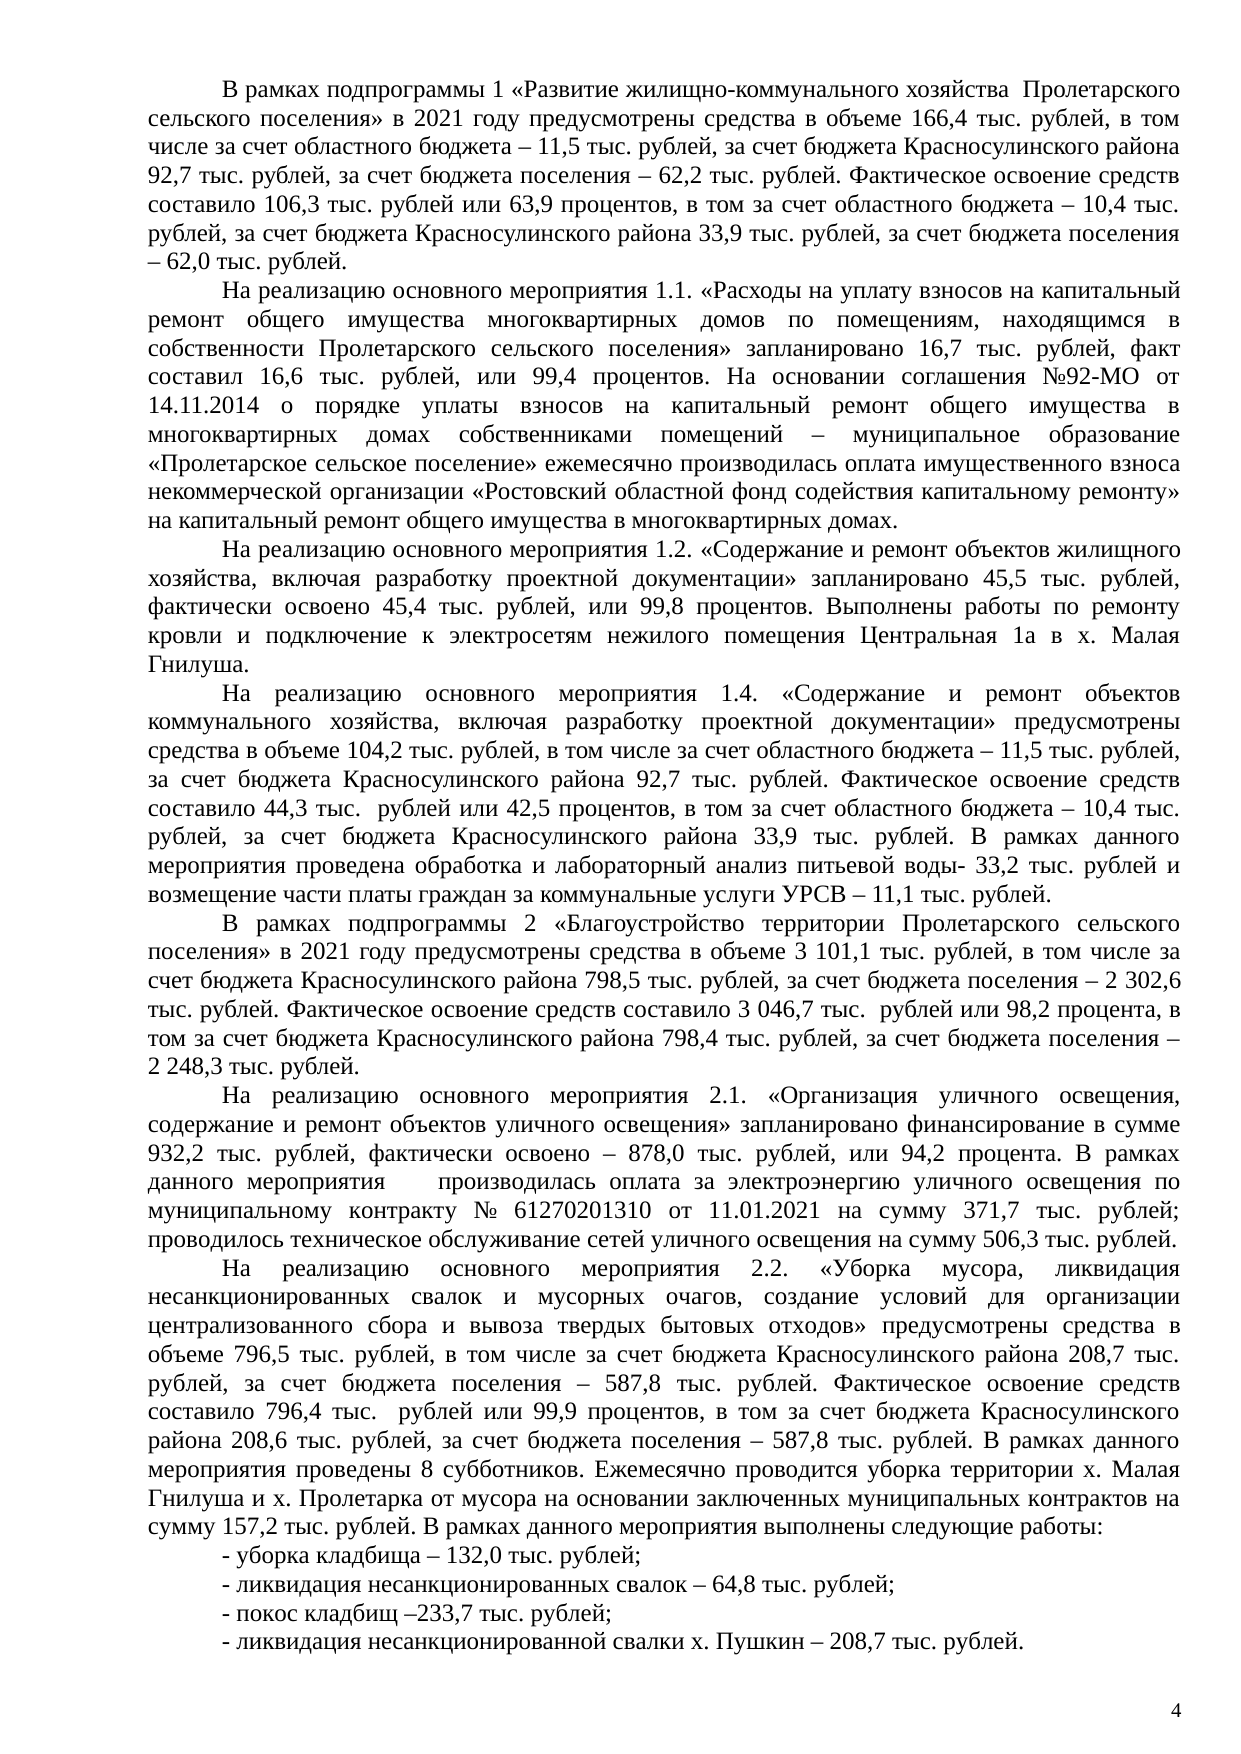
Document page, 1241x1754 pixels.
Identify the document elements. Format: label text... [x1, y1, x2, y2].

text На реализацию основного мероприятия 1.4. «Содержание и ремонт объектов коммунального хозяйства, включая разработку проектной документации» предусмотрены средства в объеме 104,2 тыс. рублей, в том числе за счет областного бюджета – 11,5 тыс. рублей, за счет бюджета Красносулинского района 92,7 тыс. рублей. Фактическое освоение средств составило 44,3 тыс. рублей или 42,5 процентов, в том за счет областного бюджета – 10,4 тыс. рублей, за счет бюджета Красносулинского района 33,9 тыс. рублей. В рамках данного мероприятия проведена обработка и лабораторный анализ питьевой воды- 33,2 тыс. рублей и возмещение части платы граждан за коммунальные услуги УРСВ – 11,1 тыс. рублей. [148, 678, 1181, 908]
text - ликвидация несанкционированных свалок – 64,8 тыс. рублей; [148, 1569, 1181, 1598]
text В рамках подпрограммы 1 «Развитие жилищно-коммунального хозяйства Пролетарского сельского поселения» в 2021 году предусмотрены средства в объеме 166,4 тыс. рублей, в том числе за счет областного бюджета – 11,5 тыс. рублей, за счет бюджета Красносулинского района 92,7 тыс. рублей, за счет бюджета поселения – 62,2 тыс. рублей. Фактическое освоение средств составило 106,3 тыс. рублей или 63,9 процентов, в том за счет областного бюджета – 10,4 тыс. рублей, за счет бюджета Красносулинского района 33,9 тыс. рублей, за счет бюджета поселения – 62,0 тыс. рублей. [148, 74, 1181, 275]
text - уборка кладбища – 132,0 тыс. рублей; [148, 1540, 1181, 1569]
text - ликвидация несанкционированной свалки х. Пушкин – 208,7 тыс. рублей. [148, 1626, 1181, 1655]
text В рамках подпрограммы 2 «Благоустройство территории Пролетарского сельского поселения» в 2021 году предусмотрены средства в объеме 3 101,1 тыс. рублей, в том числе за счет бюджета Красносулинского района 798,5 тыс. рублей, за счет бюджета поселения – 2 302,6 тыс. рублей. Фактическое освоение средств составило 3 046,7 тыс. рублей или 98,2 процента, в том за счет бюджета Красносулинского района 798,4 тыс. рублей, за счет бюджета поселения – 2 248,3 тыс. рублей. [148, 908, 1181, 1080]
text На реализацию основного мероприятия 1.1. «Расходы на уплату взносов на капитальный ремонт общего имущества многоквартирных домов по помещениям, находящимся в собственности Пролетарского сельского поселения» запланировано 16,7 тыс. рублей, факт составил 16,6 тыс. рублей, или 99,4 процентов. На основании соглашения №92-МО от 14.11.2014 о порядке уплаты взносов на капитальный ремонт общего имущества в многоквартирных домах собственниками помещений – муниципальное образование «Пролетарское сельское поселение» ежемесячно производилась оплата имущественного взноса некоммерческой организации «Ростовский областной фонд содействия капитальному ремонту» на капитальный ремонт общего имущества в многоквартирных домах. [148, 275, 1181, 534]
text На реализацию основного мероприятия 2.1. «Организация уличного освещения, содержание и ремонт объектов уличного освещения» запланировано финансирование в сумме 932,2 тыс. рублей, фактически освоено – 878,0 тыс. рублей, или 94,2 процента. В рамках данного мероприятия производилась оплата за электроэнергию уличного освещения по муниципальному контракту № 61270201310 от 11.01.2021 на сумму 371,7 тыс. рублей; проводилось техническое обслуживание сетей уличного освещения на сумму 506,3 тыс. рублей. [148, 1080, 1181, 1253]
text На реализацию основного мероприятия 2.2. «Уборка мусора, ликвидация несанкционированных свалок и мусорных очагов, создание условий для организации централизованного сбора и вывоза твердых бытовых отходов» предусмотрены средства в объеме 796,5 тыс. рублей, в том числе за счет бюджета Красносулинского района 208,7 тыс. рублей, за счет бюджета поселения – 587,8 тыс. рублей. Фактическое освоение средств составило 796,4 тыс. рублей или 99,9 процентов, в том за счет бюджета Красносулинского района 208,6 тыс. рублей, за счет бюджета поселения – 587,8 тыс. рублей. В рамках данного мероприятия проведены 8 субботников. Ежемесячно проводится уборка территории х. Малая Гнилуша и х. Пролетарка от мусора на основании заключенных муниципальных контрактов на сумму 157,2 тыс. рублей. В рамках данного мероприятия выполнены следующие работы: [148, 1253, 1181, 1540]
text - покос кладбищ –233,7 тыс. рублей; [148, 1598, 1181, 1626]
text На реализацию основного мероприятия 1.2. «Содержание и ремонт объектов жилищного хозяйства, включая разработку проектной документации» запланировано 45,5 тыс. рублей, фактически освоено 45,4 тыс. рублей, или 99,8 процентов. Выполнены работы по ремонту кровли и подключение к электросетям нежилого помещения Центральная 1а в х. Малая Гнилуша. [148, 534, 1181, 678]
